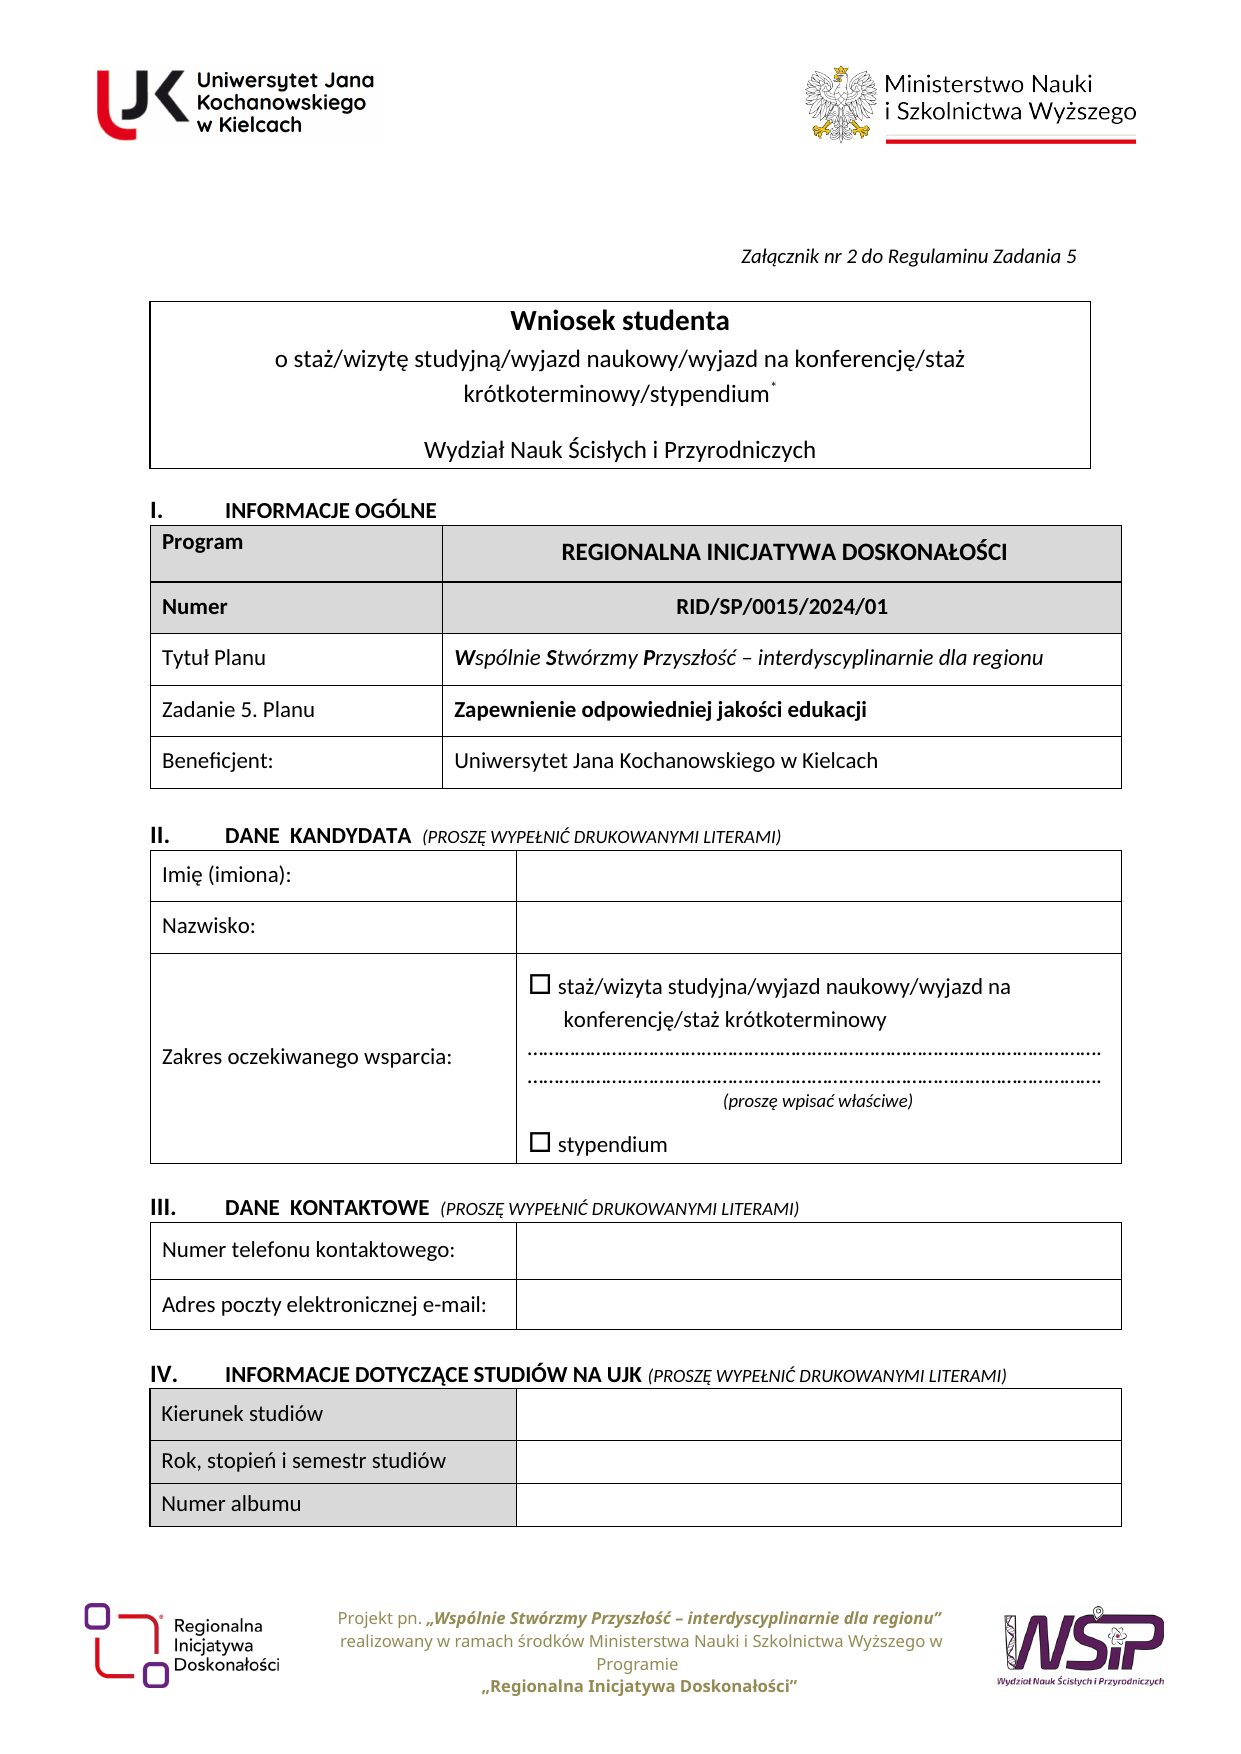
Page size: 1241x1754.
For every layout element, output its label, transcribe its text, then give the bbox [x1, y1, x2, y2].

table_header [517, 1223, 1121, 1279]
table_cell Wspólnie Stwórzmy Przyszłość – interdyscyplinarnie dla regionu [443, 634, 1121, 684]
table_cell Uniwersytet Jana Kochanowskiego w Kielcach [443, 737, 1121, 788]
table_cell [517, 1484, 1121, 1526]
table_cell Nazwisko: [151, 902, 516, 953]
table_header [517, 1389, 1121, 1440]
table_header Załącznik nr 2 do Regulaminu Zadania 5 [150, 243, 1090, 301]
table_cell Zapewnienie odpowiedniej jakości edukacji [443, 686, 1121, 736]
picture [787, 47, 1154, 162]
table_cell Adres poczty elektronicznej e-mail: [151, 1280, 516, 1329]
table_cell Wniosek studenta o staż/wizytę studyjną/wyjazd naukowy/wyjazd na konferencję/staż krótkoterminowy/stypendium* Wydział Nauk Ścisłych i Przyrodniczych [151, 302, 1090, 468]
table_header Imię (imiona): [151, 851, 516, 901]
table_cell Rok, stopień i semestr studiów [151, 1441, 516, 1483]
table_cell Zadanie 5. Planu [151, 686, 442, 736]
table_cell [517, 1441, 1121, 1483]
table_cell [517, 902, 1121, 953]
table_header [517, 851, 1121, 901]
table_cell Numer [151, 583, 442, 633]
table_cell RID/SP/0015/2024/01 [443, 583, 1121, 633]
table_cell □ staż/wizyta studyjna/wyjazd naukowy/wyjazd na konferencję/staż krótkoterminowy ………………………………………………………………………………………………. ………………………………………………………………………………………………. (proszę wpisać właściwe) □ stypendium [517, 954, 1121, 1162]
list DANE KANDYDATA (PROSZĘ WYPEŁNIĆ DRUKOWANYMI LITERAMI) [150, 819, 1090, 850]
picture [997, 1606, 1164, 1686]
picture [84, 1603, 279, 1688]
table_cell Zakres oczekiwanego wsparcia: [151, 954, 516, 1162]
table_header Numer telefonu kontaktowego: [151, 1223, 516, 1279]
table_header REGIONALNA INICJATYWA DOSKONAŁOŚCI [443, 526, 1121, 581]
table_cell [517, 1280, 1121, 1329]
table_header Kierunek studiów [151, 1389, 516, 1440]
list INFORMACJE OGÓLNE [150, 494, 1120, 525]
table_header Program [151, 526, 442, 581]
list DANE KONTAKTOWE (PROSZĘ WYPEŁNIĆ DRUKOWANYMI LITERAMI) [150, 1192, 1090, 1222]
table_cell Numer albumu [151, 1484, 516, 1526]
list INFORMACJE DOTYCZĄCE STUDIÓW NA UJK (PROSZĘ WYPEŁNIĆ DRUKOWANYMI LITERAMI) [150, 1358, 1090, 1388]
picture [92, 65, 382, 144]
table_cell Beneficjent: [151, 737, 442, 788]
table_cell Tytuł Planu [151, 634, 442, 684]
